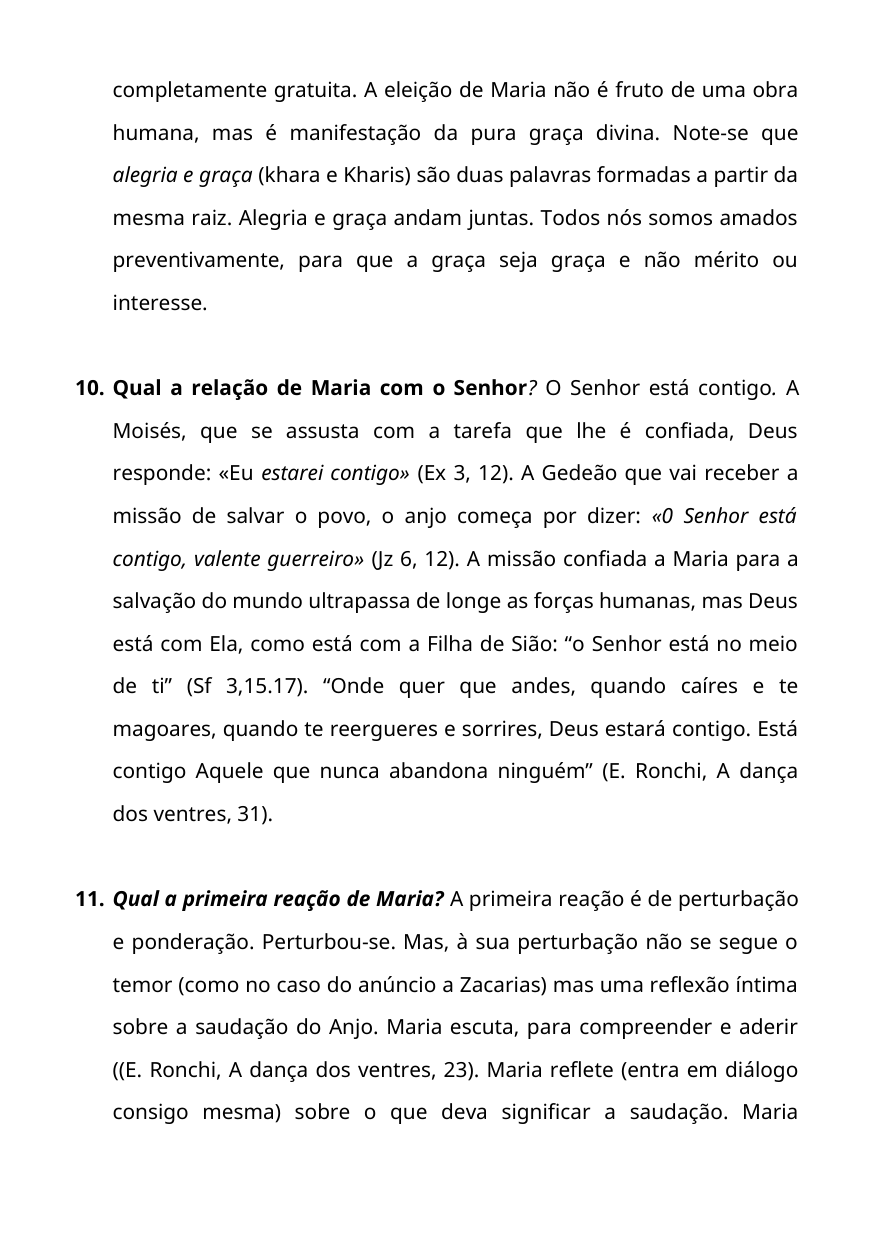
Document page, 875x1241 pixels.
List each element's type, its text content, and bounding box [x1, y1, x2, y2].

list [75, 75, 799, 316]
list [75, 884, 799, 1126]
list Qual a relação de Maria com o Senhor? O Senhor está contigo. A Moisés, que se assusta com a tarefa que lhe é confiada, Deus responde: «Eu estarei contigo» (Ex 3, 12). A Gedeão que vai receber a missão de salvar o povo, o anjo começa por dizer: «0 Senhor está contigo, valente guerreiro» (Jz 6, 12). A missão confiada a Maria para a salvação do mundo ultrapassa de longe as forças humanas, mas Deus está com Ela, como está com a Filha de Sião: “o Senhor está no meio de ti” (Sf 3,15.17). “Onde quer que andes, quando caíres e te magoares, quando te reergueres e sorrires, Deus estará contigo. Está contigo Aquele que nunca abandona ninguém” (E. Ronchi, A dança dos ventres, 31). [75, 373, 799, 828]
